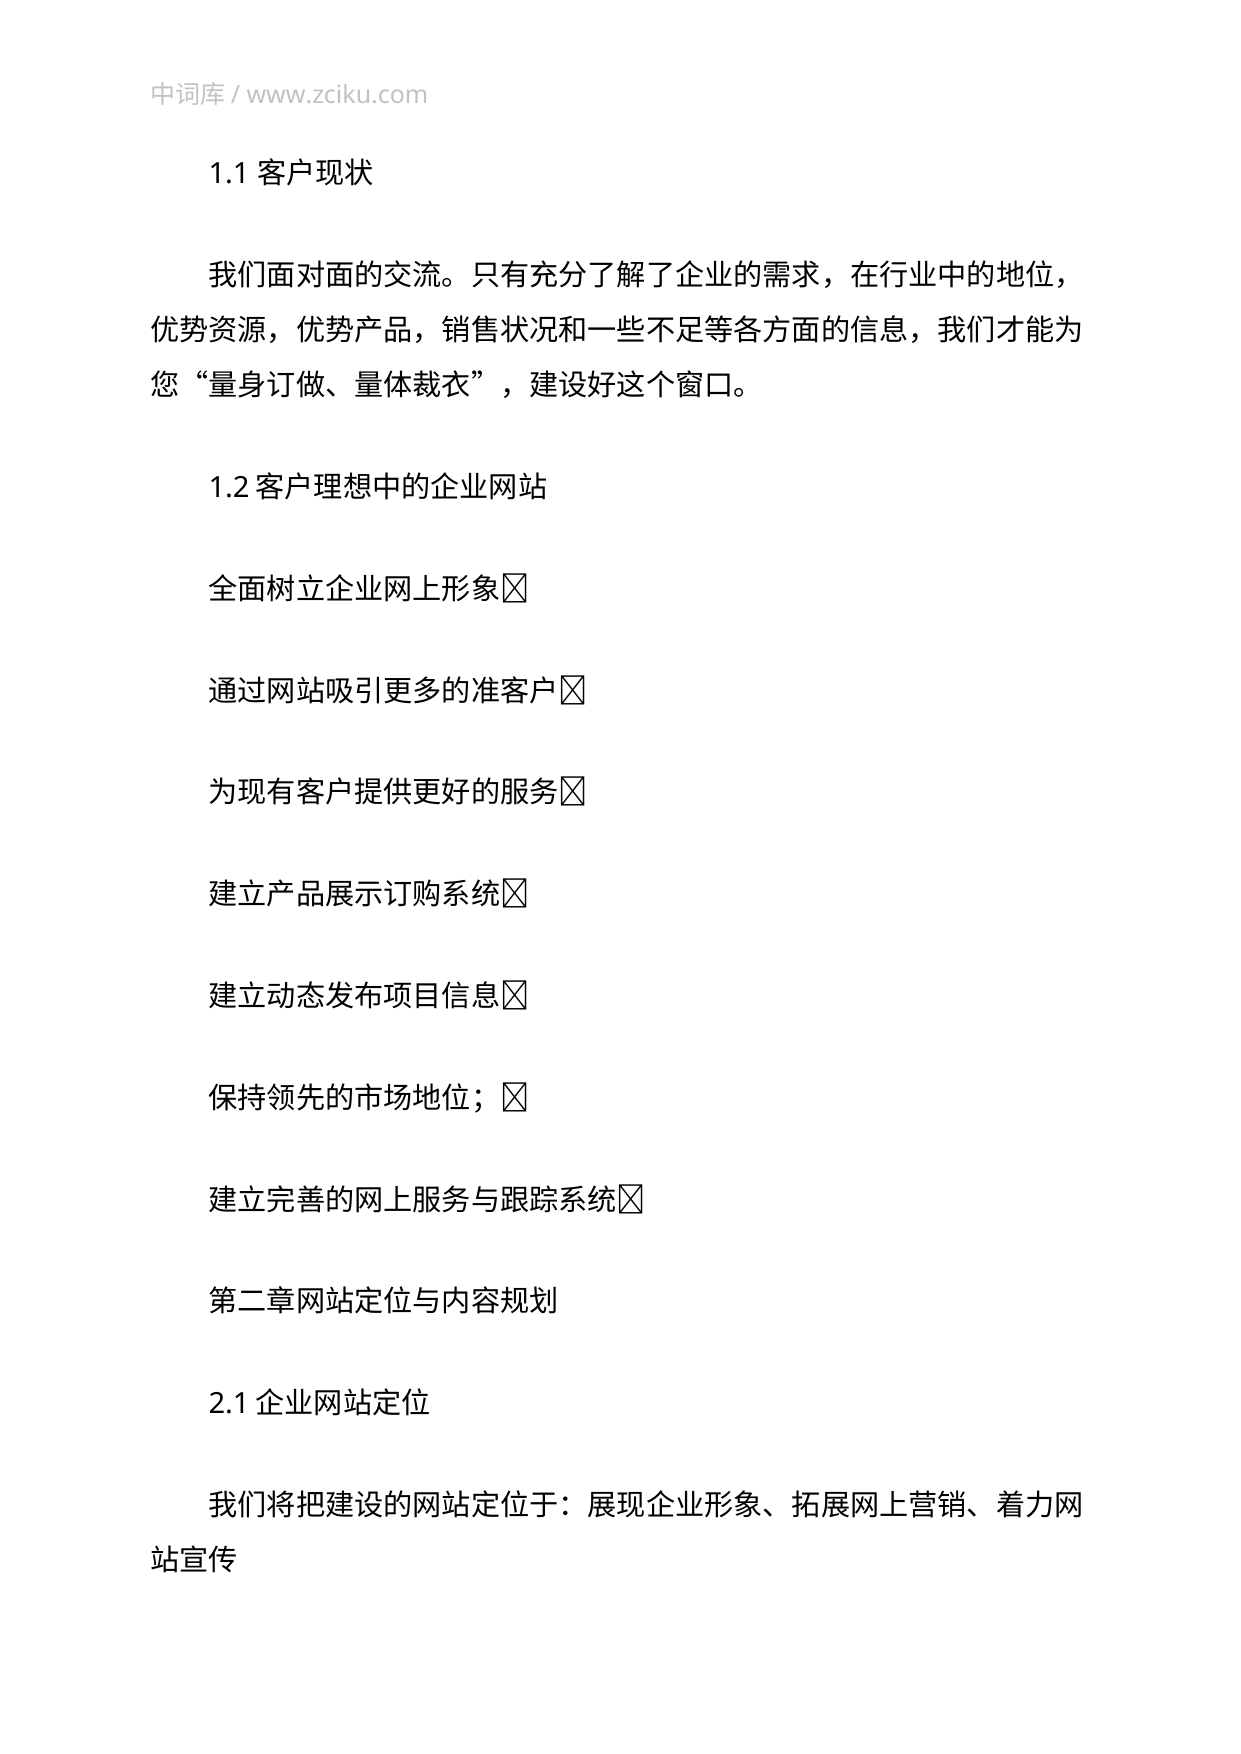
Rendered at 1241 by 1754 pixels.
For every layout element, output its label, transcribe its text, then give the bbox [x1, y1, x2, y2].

text 保持领先的市场地位； [150, 1074, 1090, 1117]
text 1.1 客户现状 [150, 150, 1090, 192]
text 2.1企业网站定位 [150, 1380, 1090, 1422]
text 为现有客户提供更好的服务 [150, 769, 1090, 811]
text 1.2客户理想中的企业网站 [150, 463, 1090, 506]
text 全面树立企业网上形象 [150, 566, 1090, 608]
text 我们面对面的交流。只有充分了解了企业的需求，在行业中的地位，优势资源，优势产品，销售状况和一些不足等各方面的信息，我们才能为您“量身订做、量体裁衣”，建设好这个窗口。 [150, 252, 1090, 404]
text 建立完善的网上服务与跟踪系统 [150, 1176, 1090, 1218]
text 建立动态发布项目信息 [150, 973, 1090, 1015]
text 第二章网站定位与内容规划 [150, 1278, 1090, 1320]
text 通过网站吸引更多的准客户 [150, 667, 1090, 709]
text 建立产品展示订购系统 [150, 871, 1090, 913]
text 我们将把建设的网站定位于：展现企业形象、拓展网上营销、着力网站宣传 [150, 1482, 1090, 1579]
